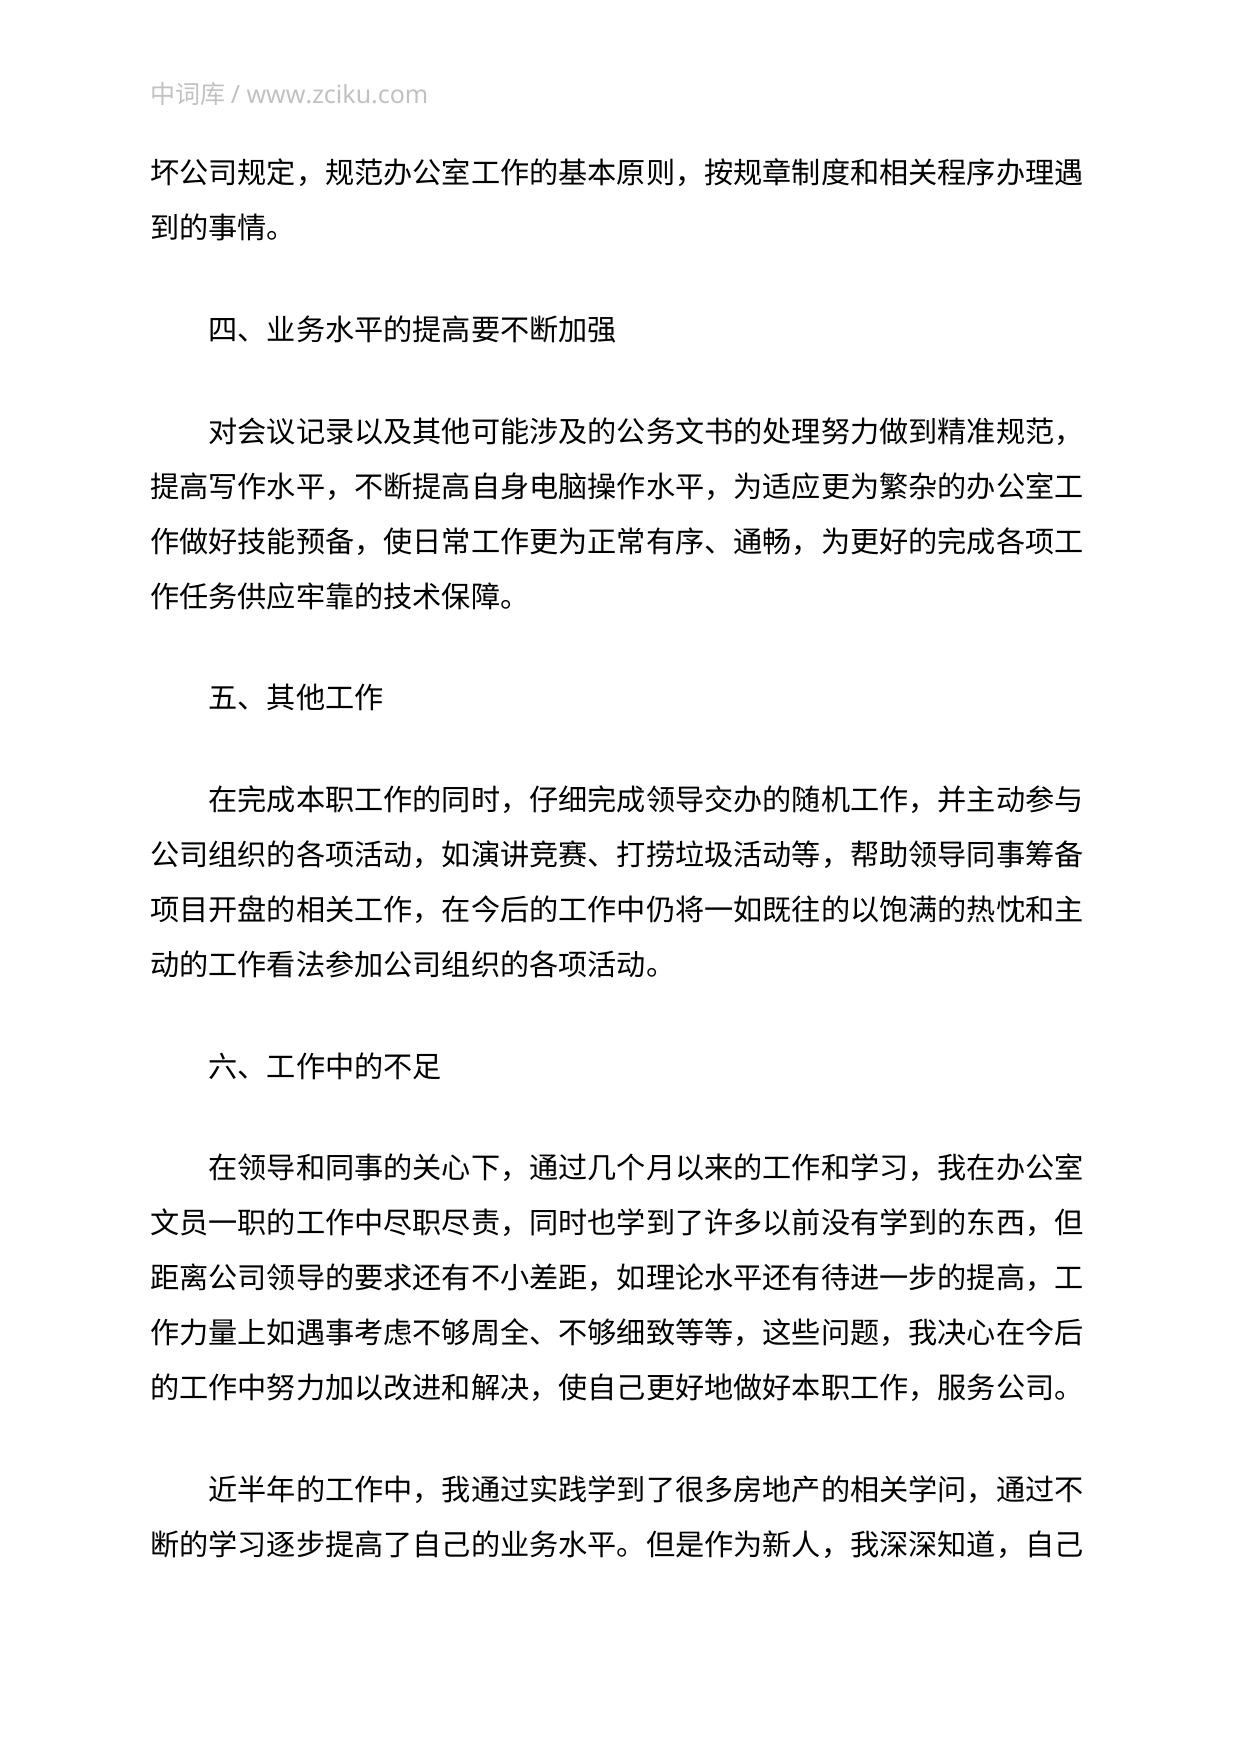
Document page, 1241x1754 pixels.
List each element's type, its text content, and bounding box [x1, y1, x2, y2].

text 在完成本职工作的同时，仔细完成领导交办的随机工作，并主动参与公司组织的各项活动，如演讲竞赛、打捞垃圾活动等，帮助领导同事筹备项目开盘的相关工作，在今后的工作中仍将一如既往的以饱满的热忱和主动的工作看法参加公司组织的各项活动。 [150, 777, 1090, 984]
text 五、其他工作 [150, 675, 1090, 717]
text 在领导和同事的关心下，通过几个月以来的工作和学习，我在办公室文员一职的工作中尽职尽责，同时也学到了许多以前没有学到的东西，但距离公司领导的要求还有不小差距，如理论水平还有待进一步的提高，工作力量上如遇事考虑不够周全、不够细致等等，这些问题，我决心在今后的工作中努力加以改进和解决，使自己更好地做好本职工作，服务公司。 [150, 1145, 1090, 1407]
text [150, 150, 1090, 247]
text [150, 1466, 1090, 1563]
text 四、业务水平的提高要不断加强 [150, 307, 1090, 349]
text 六、工作中的不足 [150, 1043, 1090, 1085]
text 对会议记录以及其他可能涉及的公务文书的处理努力做到精准规范，提高写作水平，不断提高自身电脑操作水平，为适应更为繁杂的办公室工作做好技能预备，使日常工作更为正常有序、通畅，为更好的完成各项工作任务供应牢靠的技术保障。 [150, 408, 1090, 615]
